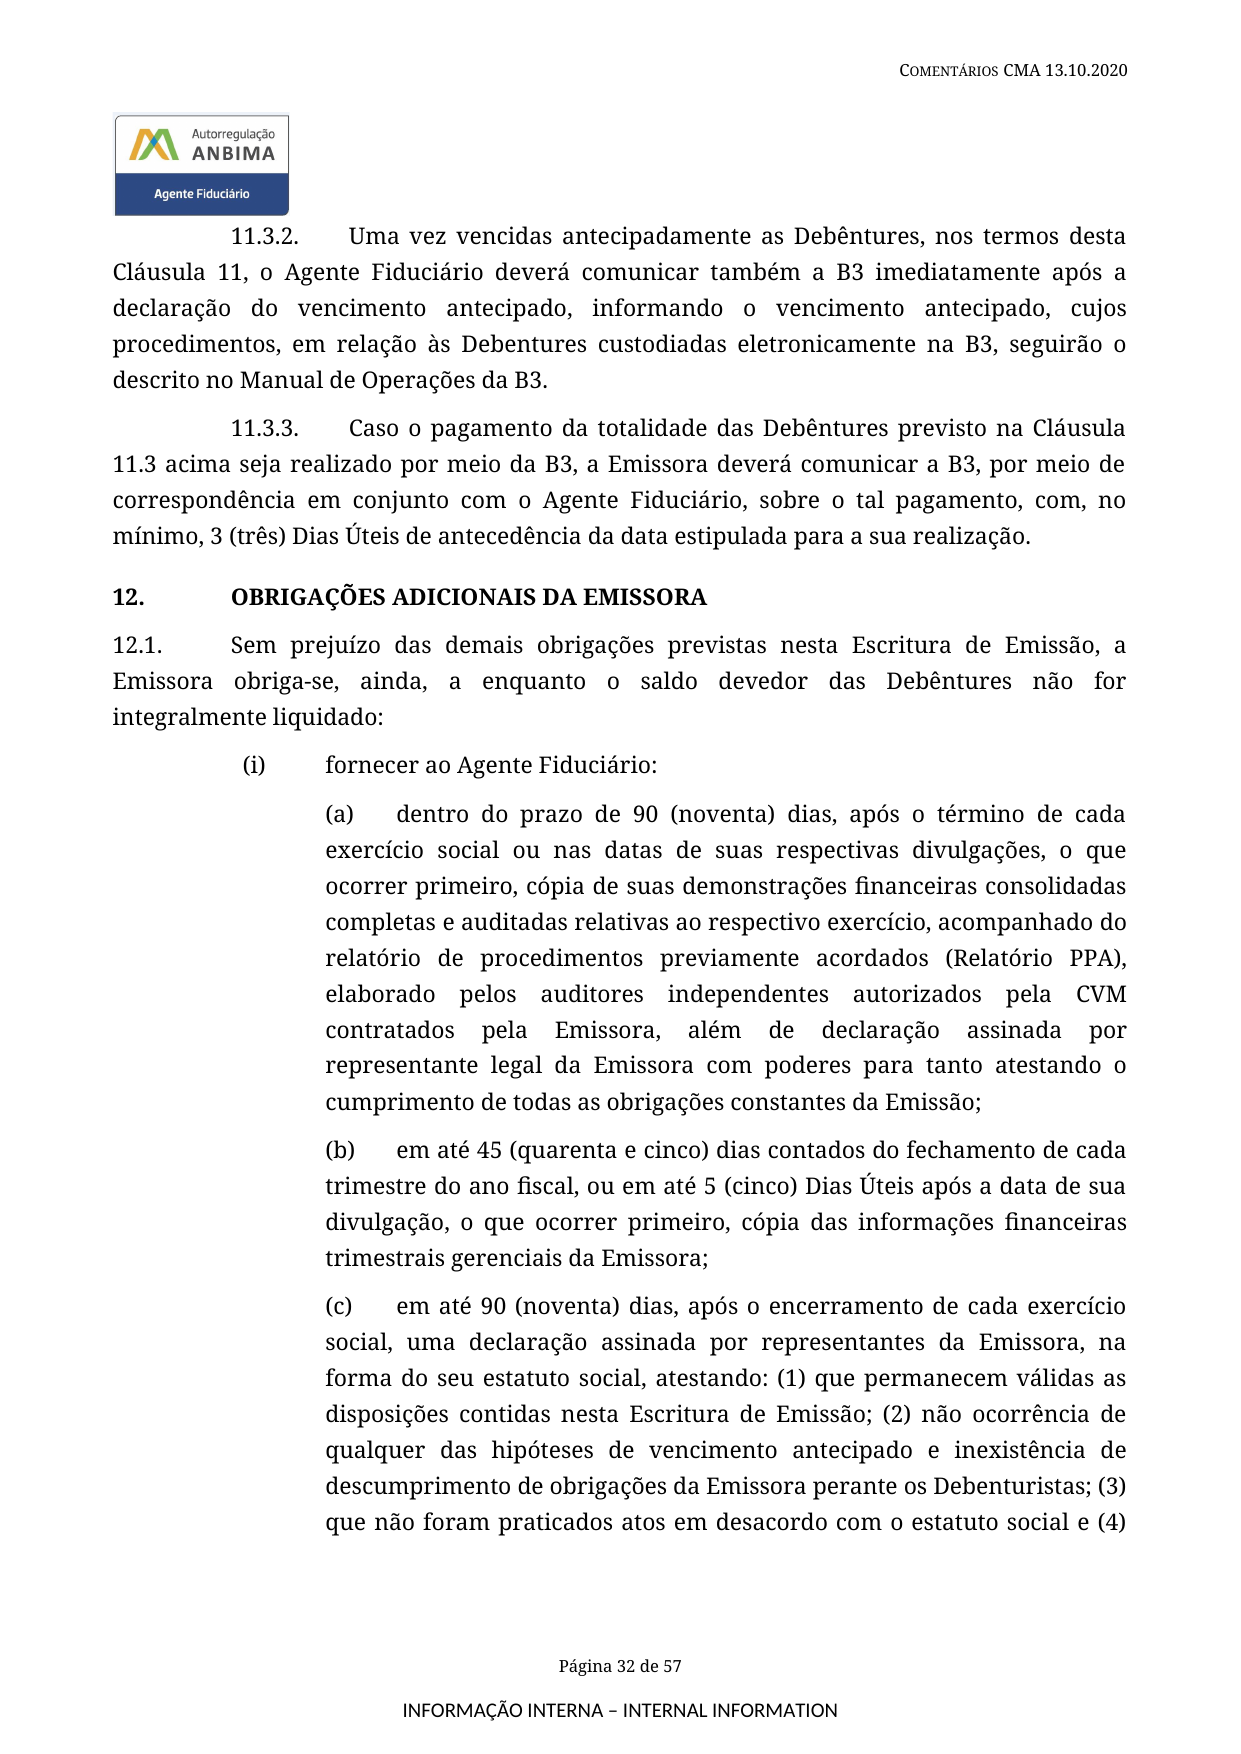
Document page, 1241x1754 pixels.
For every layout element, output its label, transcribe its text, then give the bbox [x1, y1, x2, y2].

text Sem prejuízo das demais obrigações previstas nesta Escritura de Emissão, a Emissora obriga-se, ainda, a enquanto o saldo devedor das Debêntures não for integralmente liquidado: [112, 629, 1128, 732]
text em até 45 (quarenta e cinco) dias contados do fechamento de cada trimestre do ano fiscal, ou em até 5 (cinco) Dias Úteis após a data de sua divulgação, o que ocorrer primeiro, cópia das informações financeiras trimestrais gerenciais da Emissora; [325, 1134, 1128, 1273]
text dentro do prazo de 90 (noventa) dias, após o término de cada exercício social ou nas datas de suas respectivas divulgações, o que ocorrer primeiro, cópia de suas demonstrações financeiras consolidadas completas e auditadas relativas ao respectivo exercício, acompanhado do relatório de procedimentos previamente acordados (Relatório PPA), elaborado pelos auditores independentes autorizados pela CVM contratados pela Emissora, além de declaração assinada por representante legal da Emissora com poderes para tanto atestando o cumprimento de todas as obrigações constantes da Emissão; [325, 798, 1128, 1117]
text Uma vez vencidas antecipadamente as Debêntures, nos termos desta Cláusula 11, o Agente Fiduciário deverá comunicar também a B3 imediatamente após a declaração do vencimento antecipado, informando o vencimento antecipado, cujos procedimentos, em relação às Debentures custodiadas eletronicamente na B3, seguirão o descrito no Manual de Operações da B3. [112, 220, 1128, 395]
text Caso o pagamento da totalidade das Debêntures previsto na Cláusula 11.3 acima seja realizado por meio da B3, a Emissora deverá comunicar a B3, por meio de correspondência em conjunto com o Agente Fiduciário, sobre o tal pagamento, com, no mínimo, 3 (três) Dias Úteis de antecedência da data estipulada para a sua realização. [112, 412, 1128, 551]
list fornecer ao Agente Fiduciário: [242, 749, 1128, 781]
subtitle OBRIGAÇÕES ADICIONAIS DA EMISSORA [112, 581, 1128, 612]
picture [112, 112, 290, 216]
